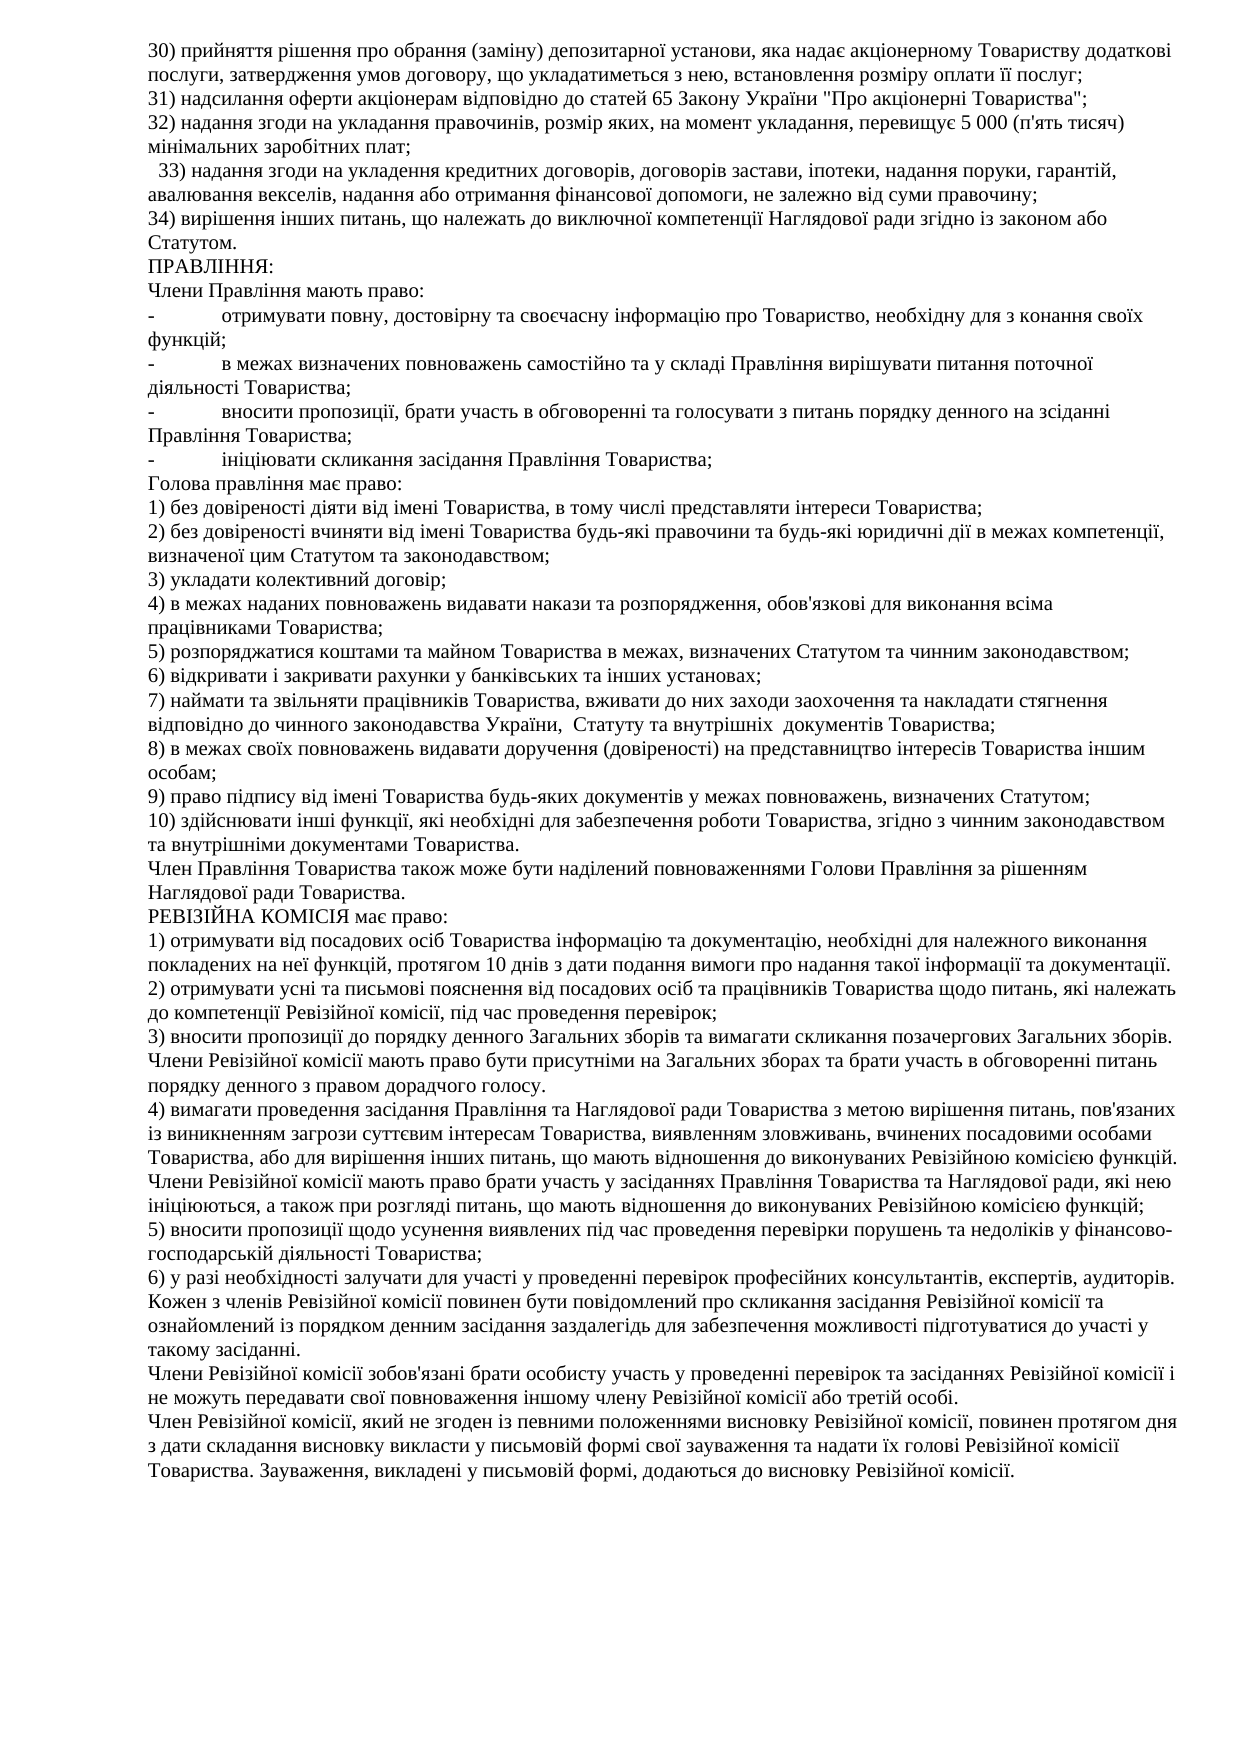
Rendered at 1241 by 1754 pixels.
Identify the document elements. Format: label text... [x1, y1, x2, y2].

text РЕВІЗІЙНА КОМІСІЯ має право: [148, 904, 1181, 928]
text 9) право підпису від імені Товариства будь-яких документів у межах повноважень, визначених Статутом; [148, 784, 1181, 808]
text 1) без довіреності діяти від імені Товариства, в тому числі представляти інтереси Товариства; [148, 495, 1181, 519]
text Член Ревізійної комісії, який не згоден із певними положеннями висновку Ревізійної комісії, повинен протягом дня з дати складання висновку викласти у письмовій формі свої зауваження та надати їх голові Ревізійної комісії Товариства. Зауваження, викладені у письмовій формі, додаються до висновку Ревізійної комісії. [148, 1409, 1181, 1482]
text 7) наймати та звільняти працівників Товариства, вживати до них заходи заохочення та накладати стягнення відповідно до чинного законодавства України, Статуту та внутрішніх документів Товариства; [148, 687, 1181, 736]
text 3) укладати колективний договір; [148, 567, 1181, 591]
text - ініціювати скликання засідання Правління Товариства; [148, 447, 1181, 471]
text 4) вимагати проведення засідання Правління та Наглядової ради Товариства з метою вирішення питань, пов'язаних із виникненням загрози суттєвим інтересам Товариства, виявленням зловживань, вчинених посадовими особами Товариства, або для вирішення інших питань, що мають відношення до виконуваних Ревізійною комісією функцій. Члени Ревізійної комісії мають право брати участь у засіданнях Правління Товариства та Наглядової ради, які нею ініціюються, а також при розгляді питань, що мають відношення до виконуваних Ревізійною комісією функцій; [148, 1097, 1181, 1217]
text Члени Ревізійної комісії зобов'язані брати особисту участь у проведенні перевірок та засіданнях Ревізійної комісії і не можуть передавати свої повноваження іншому члену Ревізійної комісії або третій особі. [148, 1361, 1181, 1409]
text 3) вносити пропозиції до порядку денного Загальних зборів та вимагати скликання позачергових Загальних зборів. Члени Ревізійної комісії мають право бути присутніми на Загальних зборах та брати участь в обговоренні питань порядку денного з правом дорадчого голосу. [148, 1024, 1181, 1097]
text 1) отримувати від посадових осіб Товариства інформацію та документацію, необхідні для належного виконання покладених на неї функцій, протягом 10 днів з дати подання вимоги про надання такої інформації та документації. [148, 928, 1181, 976]
text 2) отримувати усні та письмові пояснення від посадових осіб та працівників Товариства щодо питань, які належать до компетенції Ревізійної комісії, під час проведення перевірок; [148, 976, 1181, 1024]
text - отримувати повну, достовірну та своєчасну інформацію про Товариство, необхідну для з конання своїх функцій; [148, 302, 1181, 351]
text 34) вирішення інших питань, що належать до виключної компетенції Наглядової ради згідно із законом або Статутом. [148, 206, 1181, 254]
text 8) в межах своїх повноважень видавати доручення (довіреності) на представництво інтересів Товариства іншим особам; [148, 736, 1181, 784]
text Голова правління має право: [148, 471, 1181, 495]
text 33) надання згоди на укладення кредитних договорів, договорів застави, іпотеки, надання поруки, гарантій, авалювання векселів, надання або отримання фінансової допомоги, не залежно від суми правочину; [148, 158, 1181, 206]
text 6) відкривати і закривати рахунки у банківських та інших установах; [148, 663, 1181, 687]
text - вносити пропозиції, брати участь в обговоренні та голосувати з питань порядку денного на зсіданні Правління Товариства; [148, 399, 1181, 447]
text 5) розпоряджатися коштами та майном Товариства в межах, визначених Статутом та чинним законодавством; [148, 639, 1181, 663]
text 5) вносити пропозиції щодо усунення виявлених під час проведення перевірки порушень та недоліків у фінансово-господарській діяльності Товариства; [148, 1217, 1181, 1265]
text Кожен з членів Ревізійної комісії повинен бути повідомлений про скликання засідання Ревізійної комісії та ознайомлений із порядком денним засідання заздалегідь для забезпечення можливості підготуватися до участі у такому засіданні. [148, 1289, 1181, 1361]
text 31) надсилання оферти акціонерам відповідно до статей 65 Закону України "Про акціонерні Товариства"; [148, 86, 1181, 110]
text 6) у разі необхідності залучати для участі у проведенні перевірок професійних консультантів, експертів, аудиторів. [148, 1265, 1181, 1289]
text 10) здійснювати інші функції, які необхідні для забезпечення роботи Товариства, згідно з чинним законодавством та внутрішніми документами Товариства. [148, 808, 1181, 856]
text 2) без довіреності вчиняти від імені Товариства будь-які правочини та будь-які юридичні дії в межах компетенції, визначеної цим Статутом та законодавством; [148, 519, 1181, 567]
text ПРАВЛІННЯ: [148, 254, 1181, 278]
text 4) в межах наданих повноважень видавати накази та розпорядження, обов'язкові для виконання всіма працівниками Товариства; [148, 591, 1181, 639]
text - в межах визначених повноважень самостійно та у складі Правління вирішувати питання поточної діяльності Товариства; [148, 351, 1181, 399]
text 30) прийняття рішення про обрання (заміну) депозитарної установи, яка надає акціонерному Товариству додаткові послуги, затвердження умов договору, що укладатиметься з нею, встановлення розміру оплати її послуг; [148, 38, 1181, 86]
text Члени Правління мають право: [148, 278, 1181, 302]
text Член Правління Товариства також може бути наділений повноваженнями Голови Правління за рішенням Наглядової ради Товариства. [148, 856, 1181, 904]
text 32) надання згоди на укладання правочинів, розмір яких, на момент укладання, перевищує 5 000 (п'ять тисяч) мінімальних заробітних плат; [148, 110, 1181, 158]
